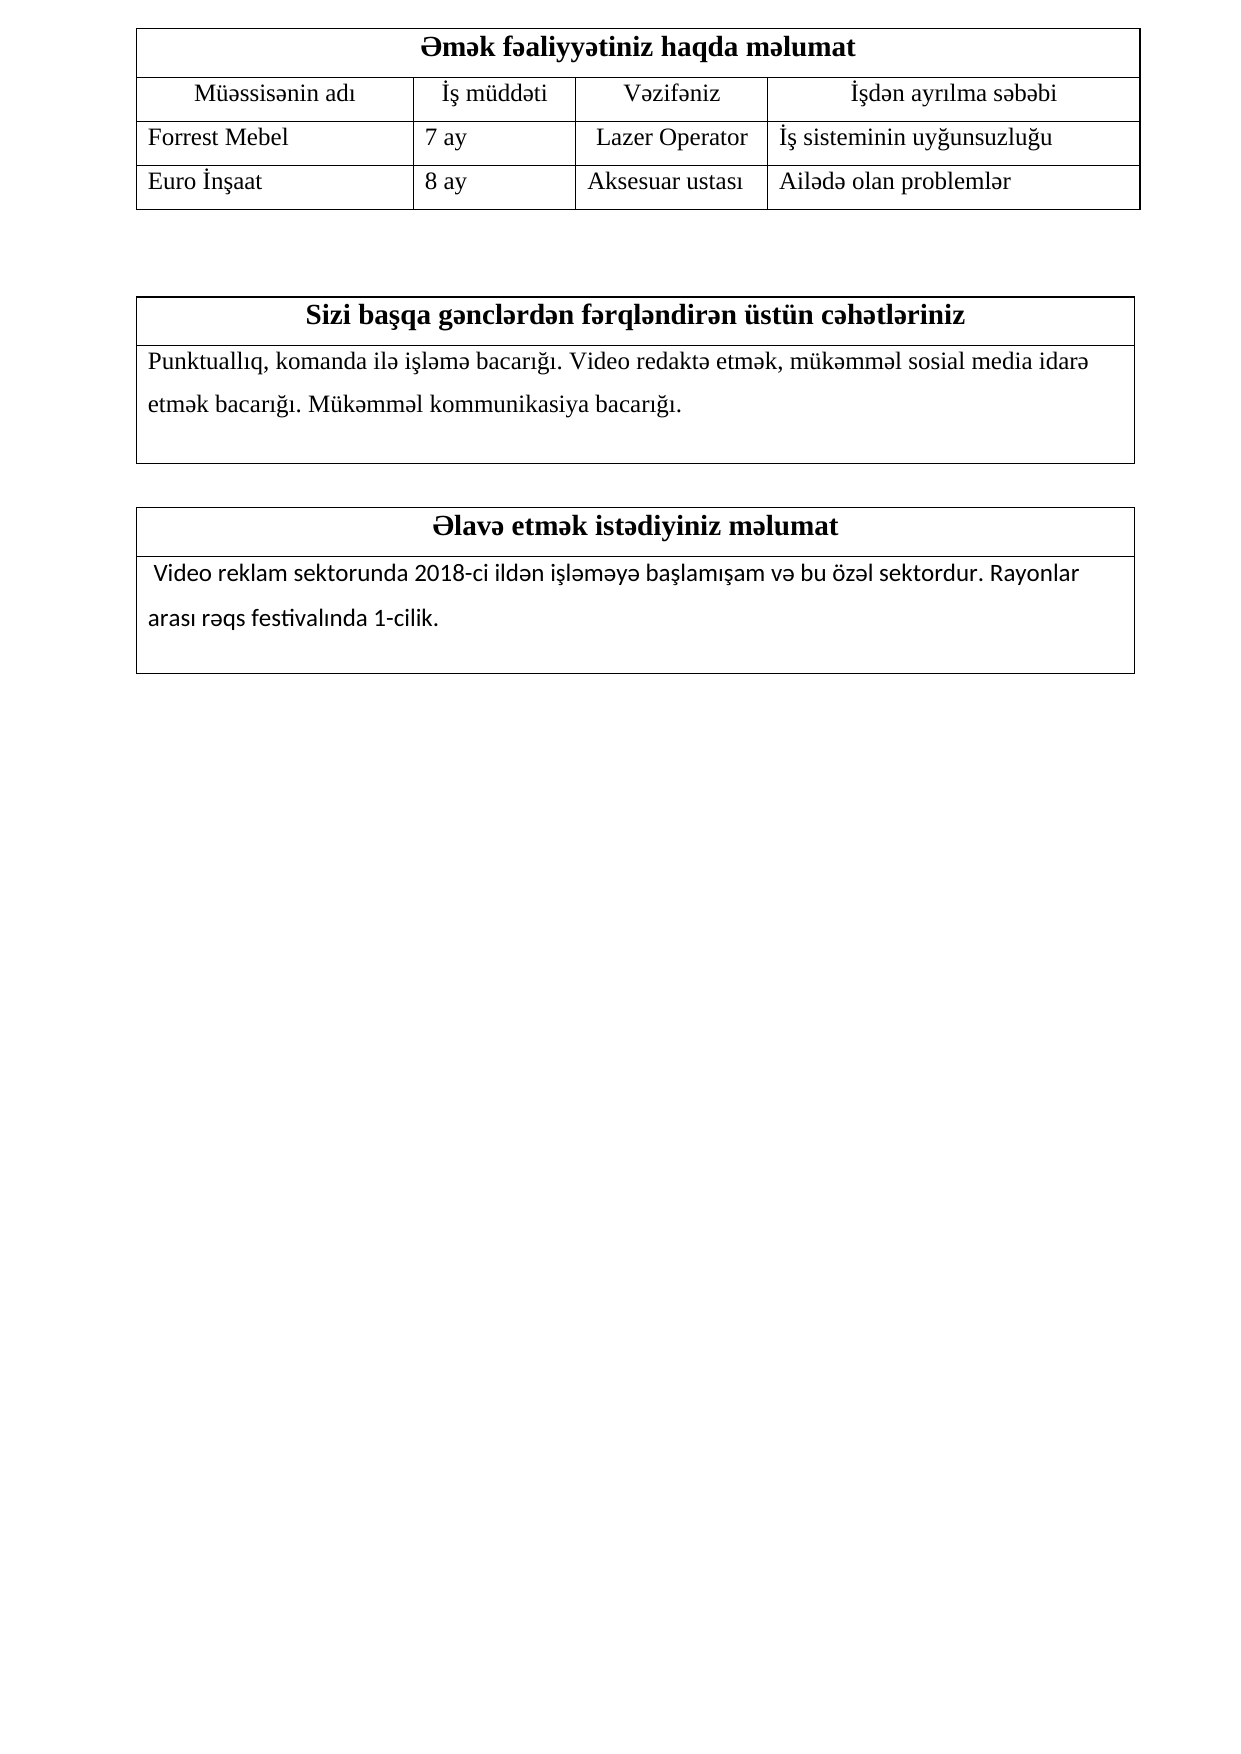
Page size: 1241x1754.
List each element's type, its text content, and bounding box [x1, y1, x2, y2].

table_cell Lazer Operator [576, 122, 767, 165]
table_cell Forrest Mebel [137, 122, 413, 165]
table_cell Aksesuar ustası [576, 166, 767, 209]
table_cell Video reklam sektorunda 2018-ci ildən işləməyə başlamışam və bu özəl sektordur. Rayonlar arası rəqs festivalında 1-cilik. [137, 557, 1134, 673]
table_cell İşdən ayrılma səbəbi [768, 78, 1139, 121]
table_cell Müəssisənin adı [137, 78, 413, 121]
table_cell 8 ay [414, 166, 575, 209]
table_cell İş sisteminin uyğunsuzluğu [768, 122, 1139, 165]
table_cell İş müddəti [414, 78, 575, 121]
table_cell Euro İnşaat [137, 166, 413, 209]
table_cell Vəzifəniz [576, 78, 767, 121]
table_header Sizi başqa gənclərdən fərqləndirən üstün cəhətləriniz [137, 298, 1134, 345]
table_cell 7 ay [414, 122, 575, 165]
table_cell Ailədə olan problemlər [768, 166, 1139, 209]
table_cell Punktuallıq, komanda ilə işləmə bacarığı. Video redaktə etmək, mükəmməl sosial media idarə etmək bacarığı. Mükəmməl kommunikasiya bacarığı. [137, 346, 1134, 463]
table_header Əmək fəaliyyətiniz haqda məlumat [137, 29, 1139, 77]
table_header Əlavə etmək istədiyiniz məlumat [137, 508, 1134, 556]
